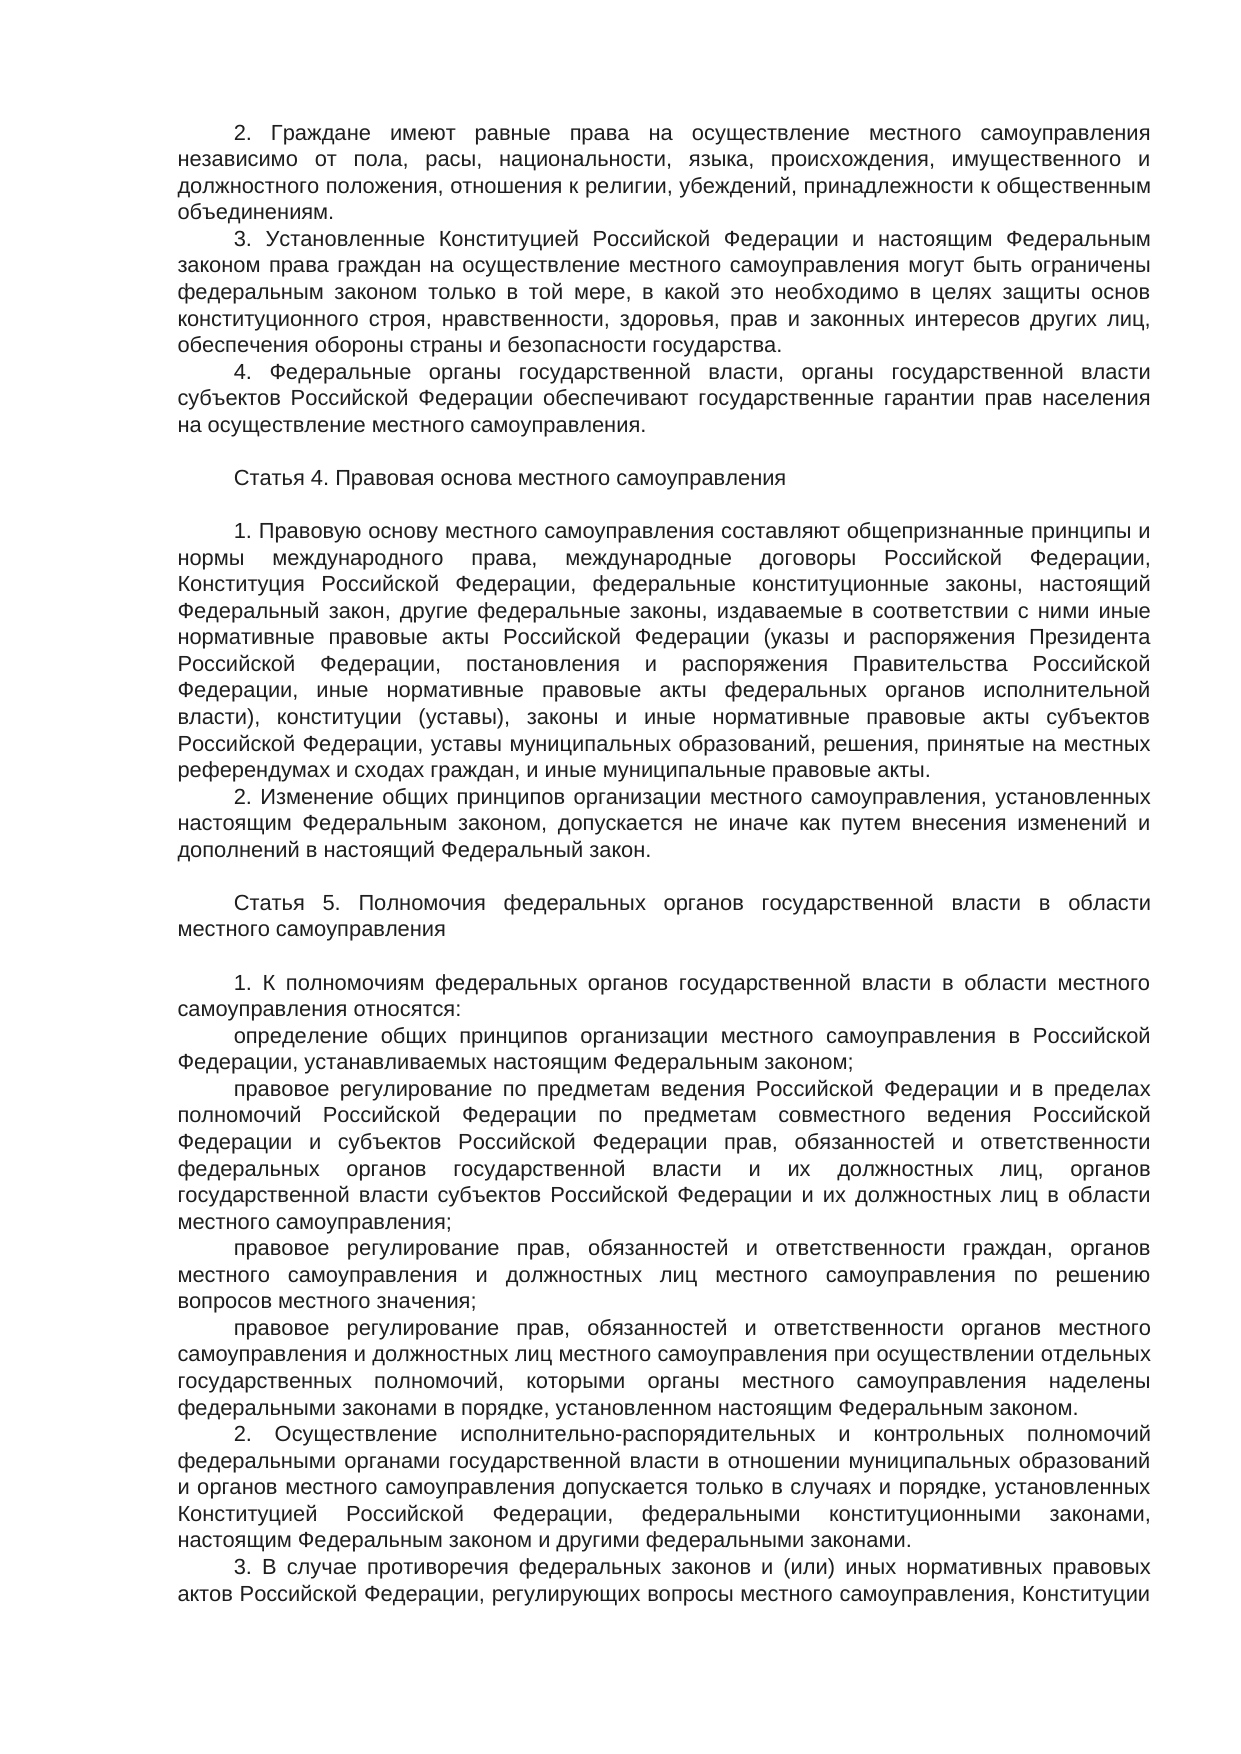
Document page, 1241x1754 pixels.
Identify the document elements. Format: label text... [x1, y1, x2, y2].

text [177, 1552, 1152, 1606]
text 1. К полномочиям федеральных органов государственной власти в области местного самоуправления относятся: [177, 968, 1152, 1021]
text 2. Осуществление исполнительно-распорядительных и контрольных полномочий федеральными органами государственной власти в отношении муниципальных образований и органов местного самоуправления допускается только в случаях и порядке, установленных Конституцией Российской Федерации, федеральными конституционными законами, настоящим Федеральным законом и другими федеральными законами. [177, 1420, 1152, 1552]
text правовое регулирование прав, обязанностей и ответственности граждан, органов местного самоуправления и должностных лиц местного самоуправления по решению вопросов местного значения; [177, 1234, 1152, 1313]
text Статья 5. Полномочия федеральных органов государственной власти в области местного самоуправления [177, 888, 1152, 942]
text правовое регулирование прав, обязанностей и ответственности органов местного самоуправления и должностных лиц местного самоуправления при осуществлении отдельных государственных полномочий, которыми органы местного самоуправления наделены федеральными законами в порядке, установленном настоящим Федеральным законом. [177, 1313, 1152, 1420]
text 3. Установленные Конституцией Российской Федерации и настоящим Федеральным законом права граждан на осуществление местного самоуправления могут быть ограничены федеральным законом только в той мере, в какой это необходимо в целях защиты основ конституционного строя, нравственности, здоровья, прав и законных интересов других лиц, обеспечения обороны страны и безопасности государства. [177, 224, 1152, 357]
text 1. Правовую основу местного самоуправления составляют общепризнанные принципы и нормы международного права, международные договоры Российской Федерации, Конституция Российской Федерации, федеральные конституционные законы, настоящий Федеральный закон, другие федеральные законы, издаваемые в соответствии с ними иные нормативные правовые акты Российской Федерации (указы и распоряжения Президента Российской Федерации, постановления и распоряжения Правительства Российской Федерации, иные нормативные правовые акты федеральных органов исполнительной власти), конституции (уставы), законы и иные нормативные правовые акты субъектов Российской Федерации, уставы муниципальных образований, решения, принятые на местных референдумах и сходах граждан, и иные муниципальные правовые акты. [177, 517, 1152, 782]
text определение общих принципов организации местного самоуправления в Российской Федерации, устанавливаемых настоящим Федеральным законом; [177, 1021, 1152, 1074]
text 2. Граждане имеют равные права на осуществление местного самоуправления независимо от пола, расы, национальности, языка, происхождения, имущественного и должностного положения, отношения к религии, убеждений, принадлежности к общественным объединениям. [177, 118, 1152, 224]
text Статья 4. Правовая основа местного самоуправления [177, 463, 1152, 490]
text 2. Изменение общих принципов организации местного самоуправления, установленных настоящим Федеральным законом, допускается не иначе как путем внесения изменений и дополнений в настоящий Федеральный закон. [177, 782, 1152, 862]
text правовое регулирование по предметам ведения Российской Федерации и в пределах полномочий Российской Федерации по предметам совместного ведения Российской Федерации и субъектов Российской Федерации прав, обязанностей и ответственности федеральных органов государственной власти и их должностных лиц, органов государственной власти субъектов Российской Федерации и их должностных лиц в области местного самоуправления; [177, 1074, 1152, 1234]
text 4. Федеральные органы государственной власти, органы государственной власти субъектов Российской Федерации обеспечивают государственные гарантии прав населения на осуществление местного самоуправления. [177, 357, 1152, 437]
